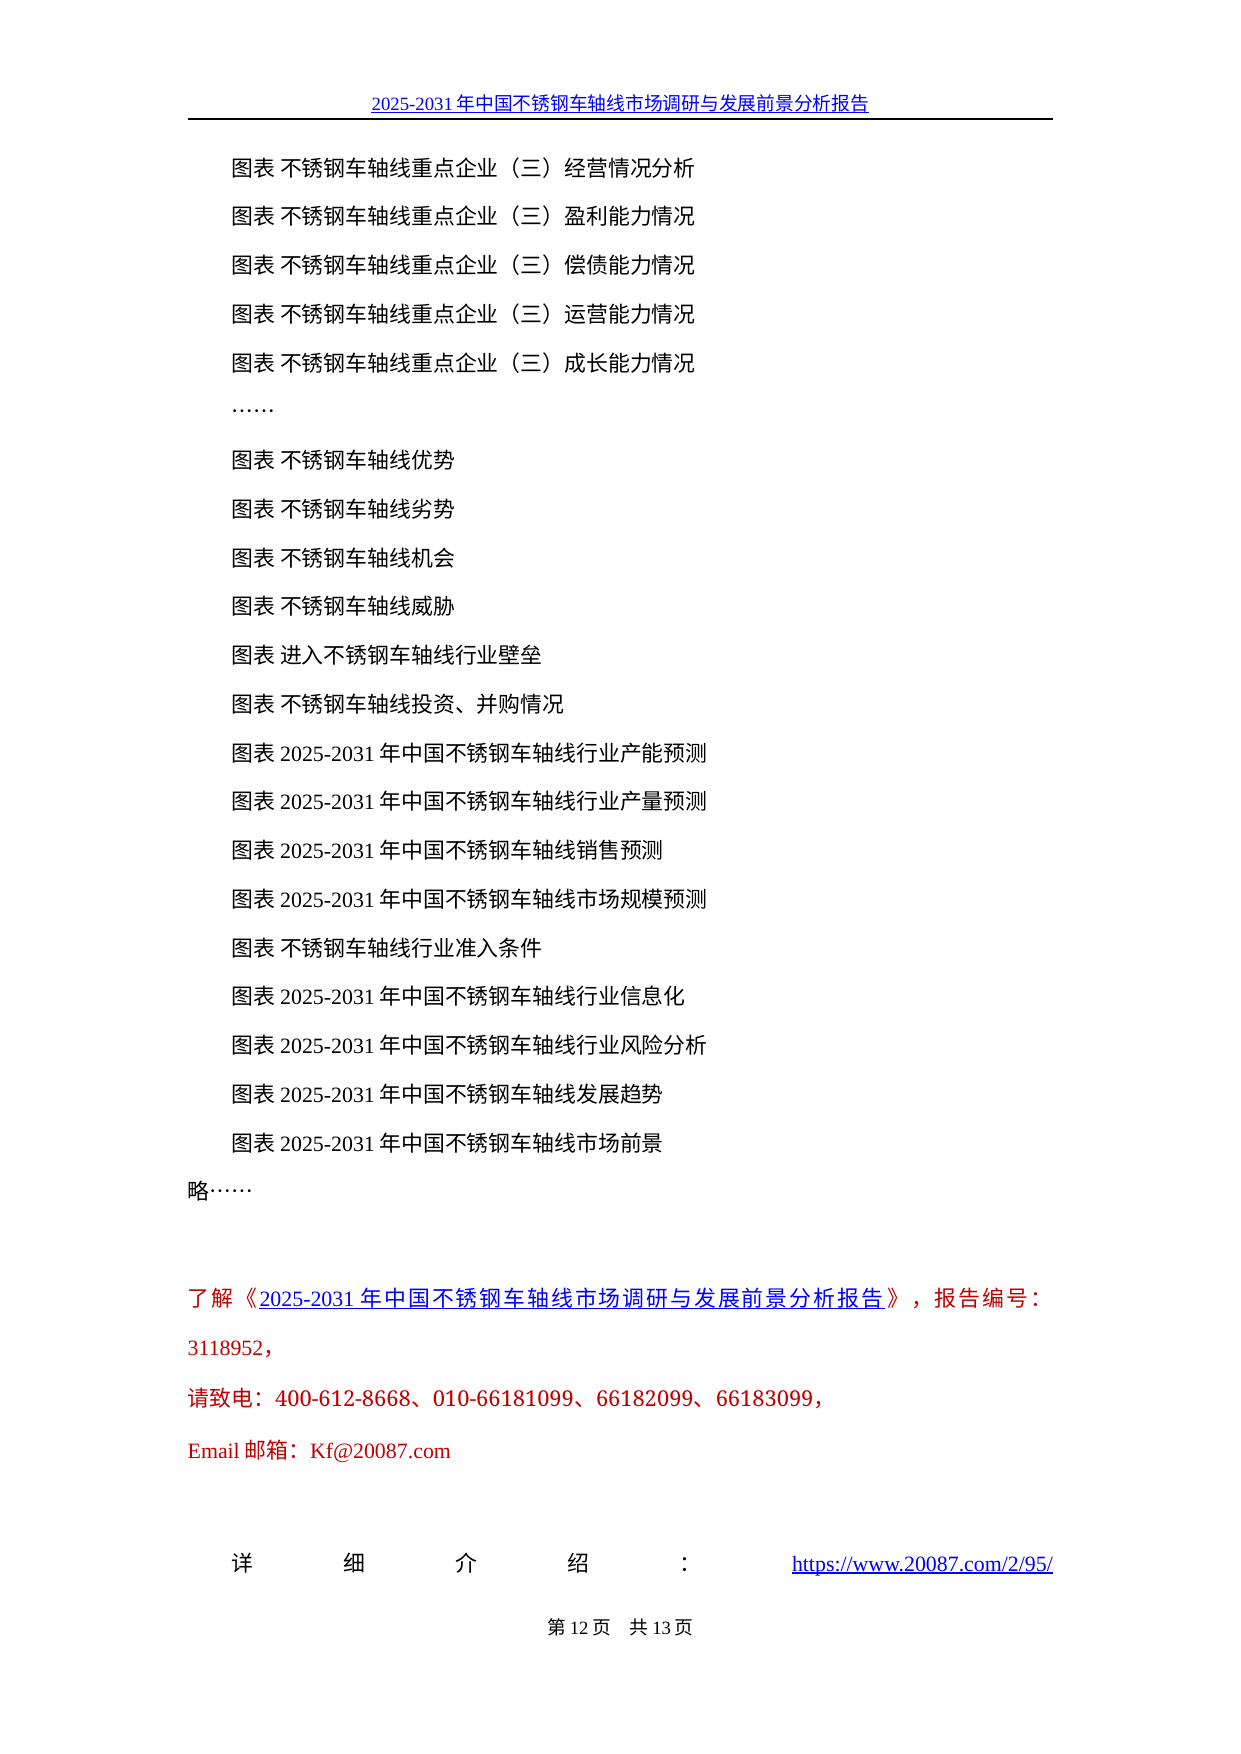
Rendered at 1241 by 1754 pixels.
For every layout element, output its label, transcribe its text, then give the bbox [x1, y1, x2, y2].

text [187, 150, 1053, 1206]
text Email邮箱：Kf@20087.com [187, 1432, 1053, 1465]
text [187, 1545, 1053, 1578]
text 了解《2025-2031年中国不锈钢车轴线市场调研与发展前景分析报告》，报告编号：3118952， [187, 1280, 1053, 1362]
text 请致电：400-612-8668、010-66181099、66182099、66183099， [187, 1381, 1053, 1413]
